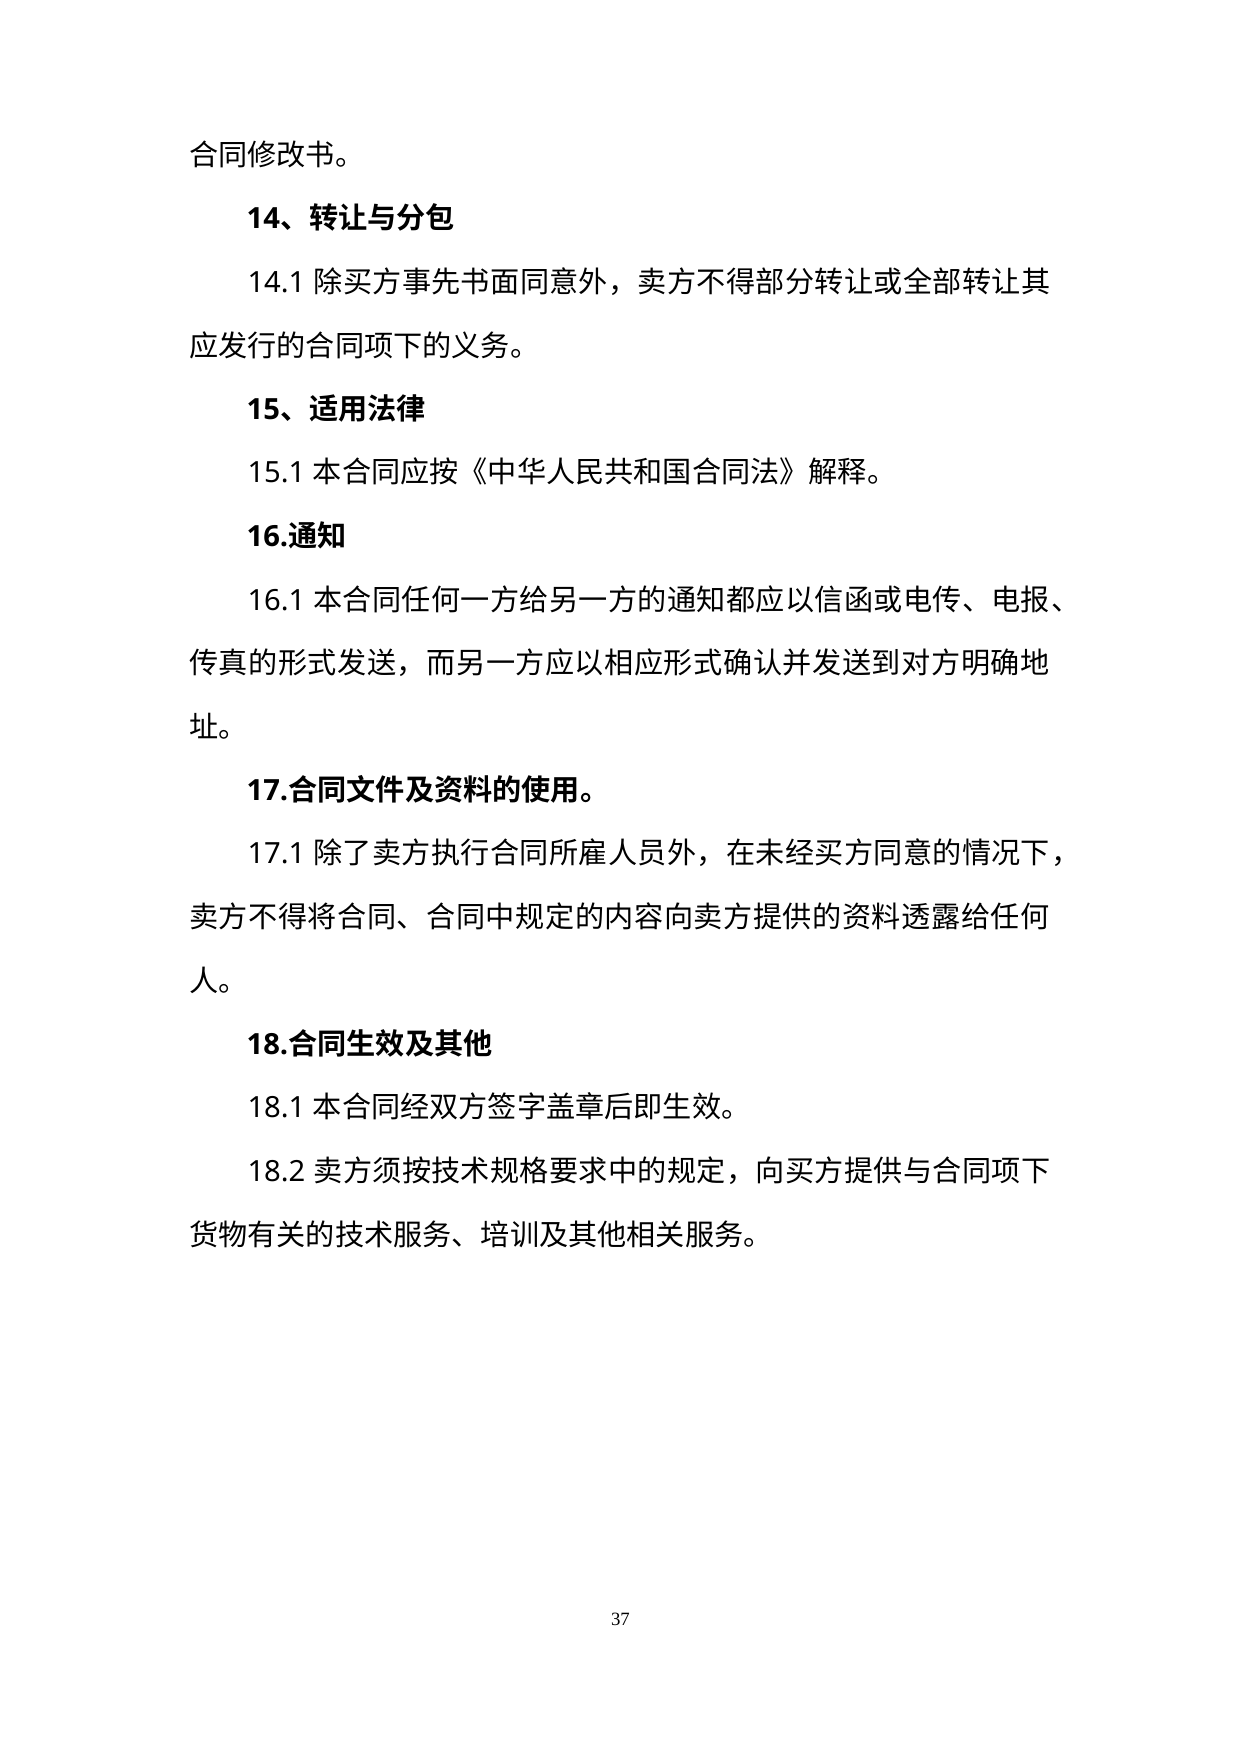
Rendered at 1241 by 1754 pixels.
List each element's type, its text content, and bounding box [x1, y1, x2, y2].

text 16.1 本合同任何一方给另一方的通知都应以信函或电传、电报、传真的形式发送，而另一方应以相应形式确认并发送到对方明确地址。 [189, 576, 1051, 745]
text 14、转让与分包 [189, 195, 1051, 237]
text 18.2 卖方须按技术规格要求中的规定，向买方提供与合同项下货物有关的技术服务、培训及其他相关服务。 [189, 1148, 1051, 1253]
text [189, 132, 1051, 174]
text 18.1 本合同经双方签字盖章后即生效。 [189, 1084, 1051, 1126]
text 15、适用法律 [189, 386, 1051, 428]
text 18.合同生效及其他 [189, 1021, 1051, 1063]
text 14.1 除买方事先书面同意外，卖方不得部分转让或全部转让其应发行的合同项下的义务。 [189, 258, 1051, 364]
text 17.1 除了卖方执行合同所雇人员外，在未经买方同意的情况下，卖方不得将合同、合同中规定的内容向卖方提供的资料透露给任何人。 [189, 830, 1051, 999]
text 16.通知 [189, 513, 1051, 555]
text 15.1 本合同应按《中华人民共和国合同法》解释。 [189, 449, 1051, 491]
text 17.合同文件及资料的使用。 [189, 767, 1051, 809]
